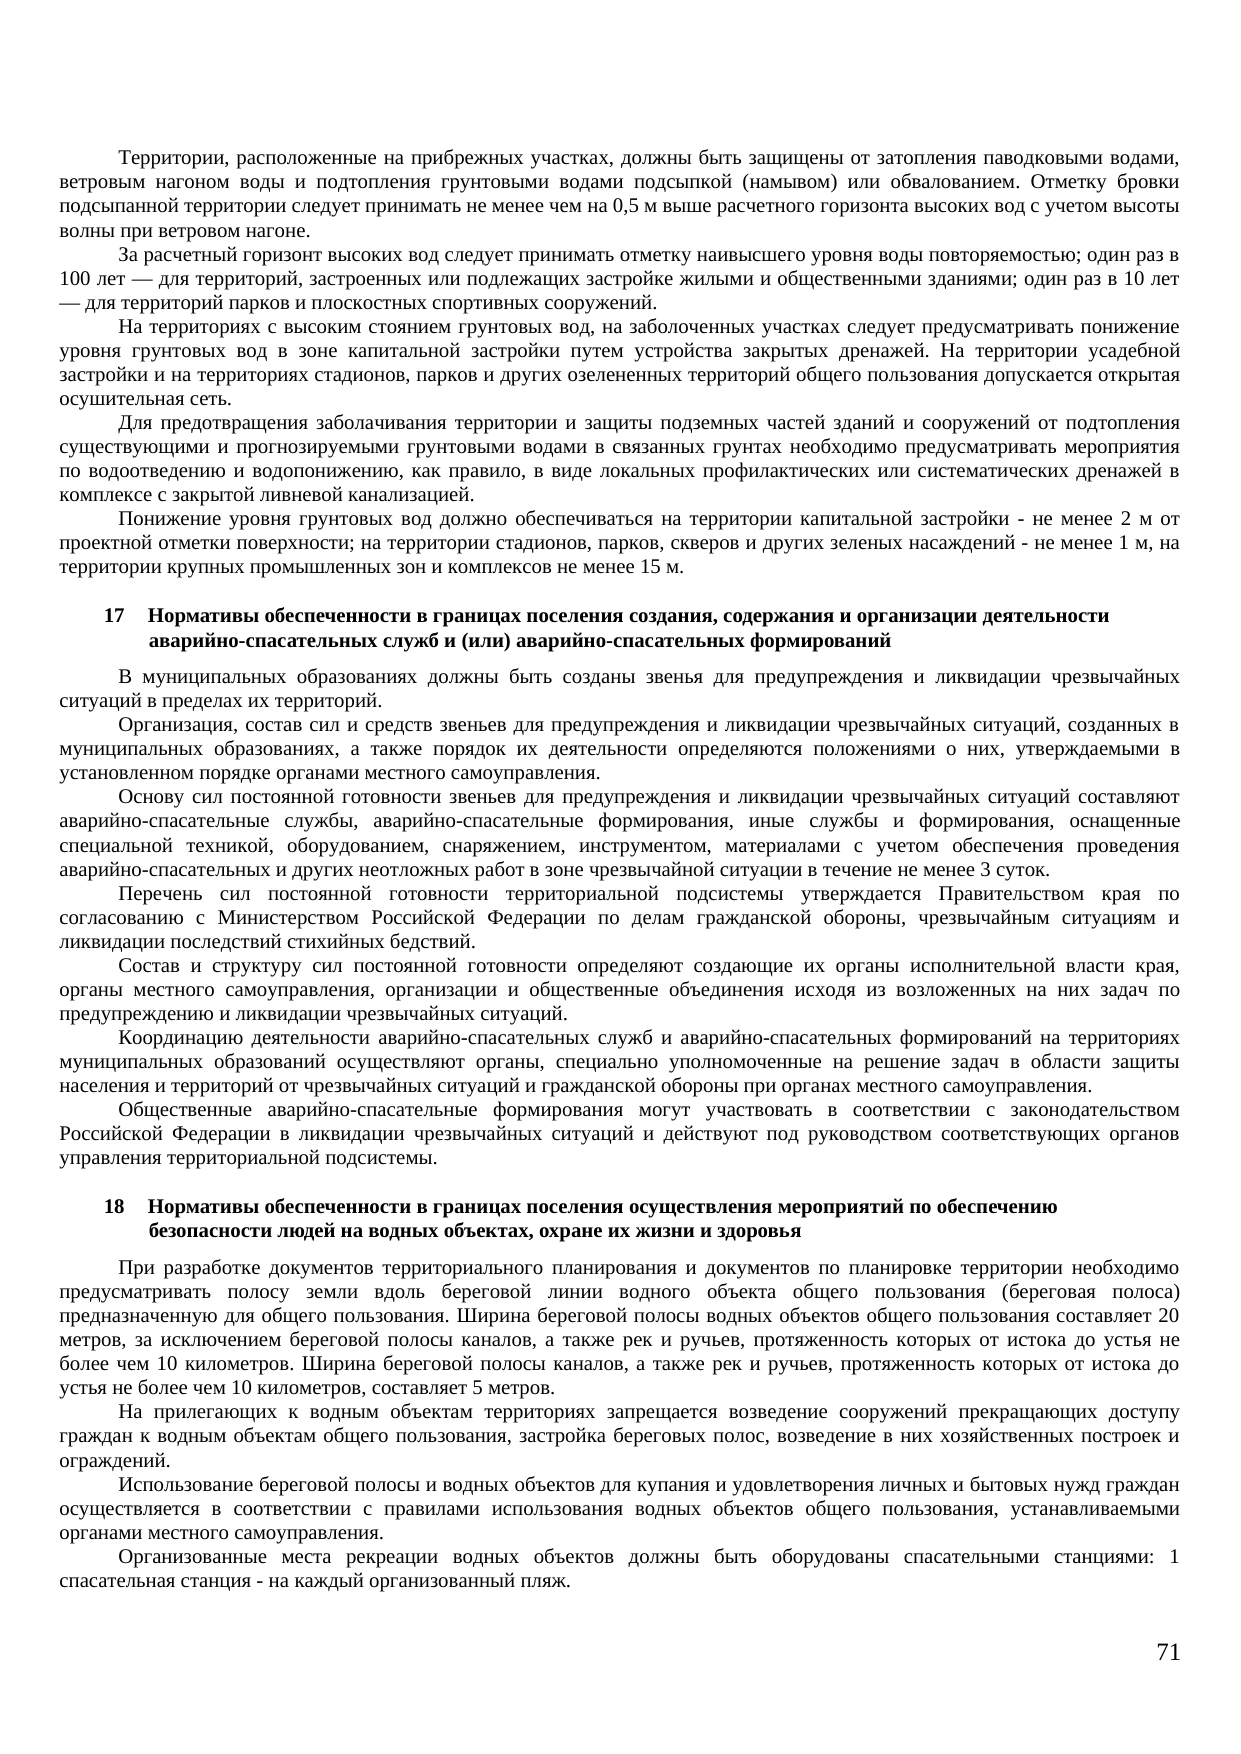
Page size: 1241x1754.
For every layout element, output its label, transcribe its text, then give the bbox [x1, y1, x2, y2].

text При разработке документов территориального планирования и документов по планировке территории необходимо предусматривать полосу земли вдоль береговой линии водного объекта общего пользования (береговая полоса) предназначенную для общего пользования. Ширина береговой полосы водных объектов общего пользования составляет 20 метров, за исключением береговой полосы каналов, а также рек и ручьев, протяженность которых от истока до устья не более чем 10 километров. Ширина береговой полосы каналов, а также рек и ручьев, протяженность которых от истока до устья не более чем 10 километров, составляет 5 метров. [59, 1255, 1181, 1399]
text Использование береговой полосы и водных объектов для купания и удовлетворения личных и бытовых нужд граждан осуществляется в соответствии с правилами использования водных объектов общего пользования, устанавливаемыми органами местного самоуправления. [59, 1472, 1181, 1544]
text Территории, расположенные на прибрежных участках, должны быть защищены от затопления паводковыми водами, ветровым нагоном воды и подтопления грунтовыми водами подсыпкой (намывом) или обвалованием. Отметку бровки подсыпанной территории следует принимать не менее чем на 0,5 м выше расчетного горизонта высоких вод с учетом высоты волны при ветровом нагоне. [59, 145, 1181, 242]
text За расчетный горизонт высоких вод следует принимать отметку наивысшего уровня воды повторяемостью; один раз в 100 лет — для территорий, застроенных или подлежащих застройке жилыми и общественными зданиями; один раз в 10 лет — для территорий парков и плоскостных спортивных сооружений. [59, 242, 1181, 314]
text На прилегающих к водным объектам территориях запрещается возведение сооружений прекращающих доступу граждан к водным объектам общего пользования, застройка береговых полос, возведение в них хозяйственных построек и ограждений. [59, 1399, 1181, 1472]
text Понижение уровня грунтовых вод должно обеспечиваться на территории капитальной застройки - не менее 2 м от проектной отметки поверхности; на территории стадионов, парков, скверов и других зеленых насаждений - не менее 1 м, на территории крупных промышленных зон и комплексов не менее 15 м. [59, 506, 1181, 578]
subtitle Нормативы обеспеченности в границах поселения создания, содержания и организации деятельности аварийно-спасательных служб и (или) аварийно-спасательных формирований [103, 603, 1181, 652]
text На территориях с высоким стоянием грунтовых вод, на заболоченных участках следует предусматривать понижение уровня грунтовых вод в зоне капитальной застройки путем устройства закрытых дренажей. На территории усадебной застройки и на территориях стадионов, парков и других озелененных территорий общего пользования допускается открытая осушительная сеть. [59, 314, 1181, 410]
text Общественные аварийно-спасательные формирования могут участвовать в соответствии с законодательством Российской Федерации в ликвидации чрезвычайных ситуаций и действуют под руководством соответствующих органов управления территориальной подсистемы. [59, 1097, 1181, 1169]
text Организация, состав сил и средств звеньев для предупреждения и ликвидации чрезвычайных ситуаций, созданных в муниципальных образованиях, а также порядок их деятельности определяются положениями о них, утверждаемыми в установленном порядке органами местного самоуправления. [59, 712, 1181, 784]
subtitle Нормативы обеспеченности в границах поселения осуществления мероприятий по обеспечению безопасности людей на водных объектах, охране их жизни и здоровья [103, 1194, 1181, 1242]
text Координацию деятельности аварийно-спасательных служб и аварийно-спасательных формирований на территориях муниципальных образований осуществляют органы, специально уполномоченные на решение задач в области защиты населения и территорий от чрезвычайных ситуаций и гражданской обороны при органах местного самоуправления. [59, 1025, 1181, 1097]
text Организованные места рекреации водных объектов должны быть оборудованы спасательными станциями: 1 спасательная станция - на каждый организованный пляж. [59, 1544, 1181, 1592]
text Основу сил постоянной готовности звеньев для предупреждения и ликвидации чрезвычайных ситуаций составляют аварийно-спасательные службы, аварийно-спасательные формирования, иные службы и формирования, оснащенные специальной техникой, оборудованием, снаряжением, инструментом, материалами с учетом обеспечения проведения аварийно-спасательных и других неотложных работ в зоне чрезвычайной ситуации в течение не менее 3 суток. [59, 784, 1181, 881]
text Перечень сил постоянной готовности территориальной подсистемы утверждается Правительством края по согласованию с Министерством Российской Федерации по делам гражданской обороны, чрезвычайным ситуациям и ликвидации последствий стихийных бедствий. [59, 881, 1181, 953]
text В муниципальных образованиях должны быть созданы звенья для предупреждения и ликвидации чрезвычайных ситуаций в пределах их территорий. [59, 664, 1181, 712]
text Для предотвращения заболачивания территории и защиты подземных частей зданий и сооружений от подтопления существующими и прогнозируемыми грунтовыми водами в связанных грунтах необходимо предусматривать мероприятия по водоотведению и водопонижению, как правило, в виде локальных профилактических или систематических дренажей в комплексе с закрытой ливневой канализацией. [59, 410, 1181, 506]
text Состав и структуру сил постоянной готовности определяют создающие их органы исполнительной власти края, органы местного самоуправления, организации и общественные объединения исходя из возложенных на них задач по предупреждению и ликвидации чрезвычайных ситуаций. [59, 953, 1181, 1025]
